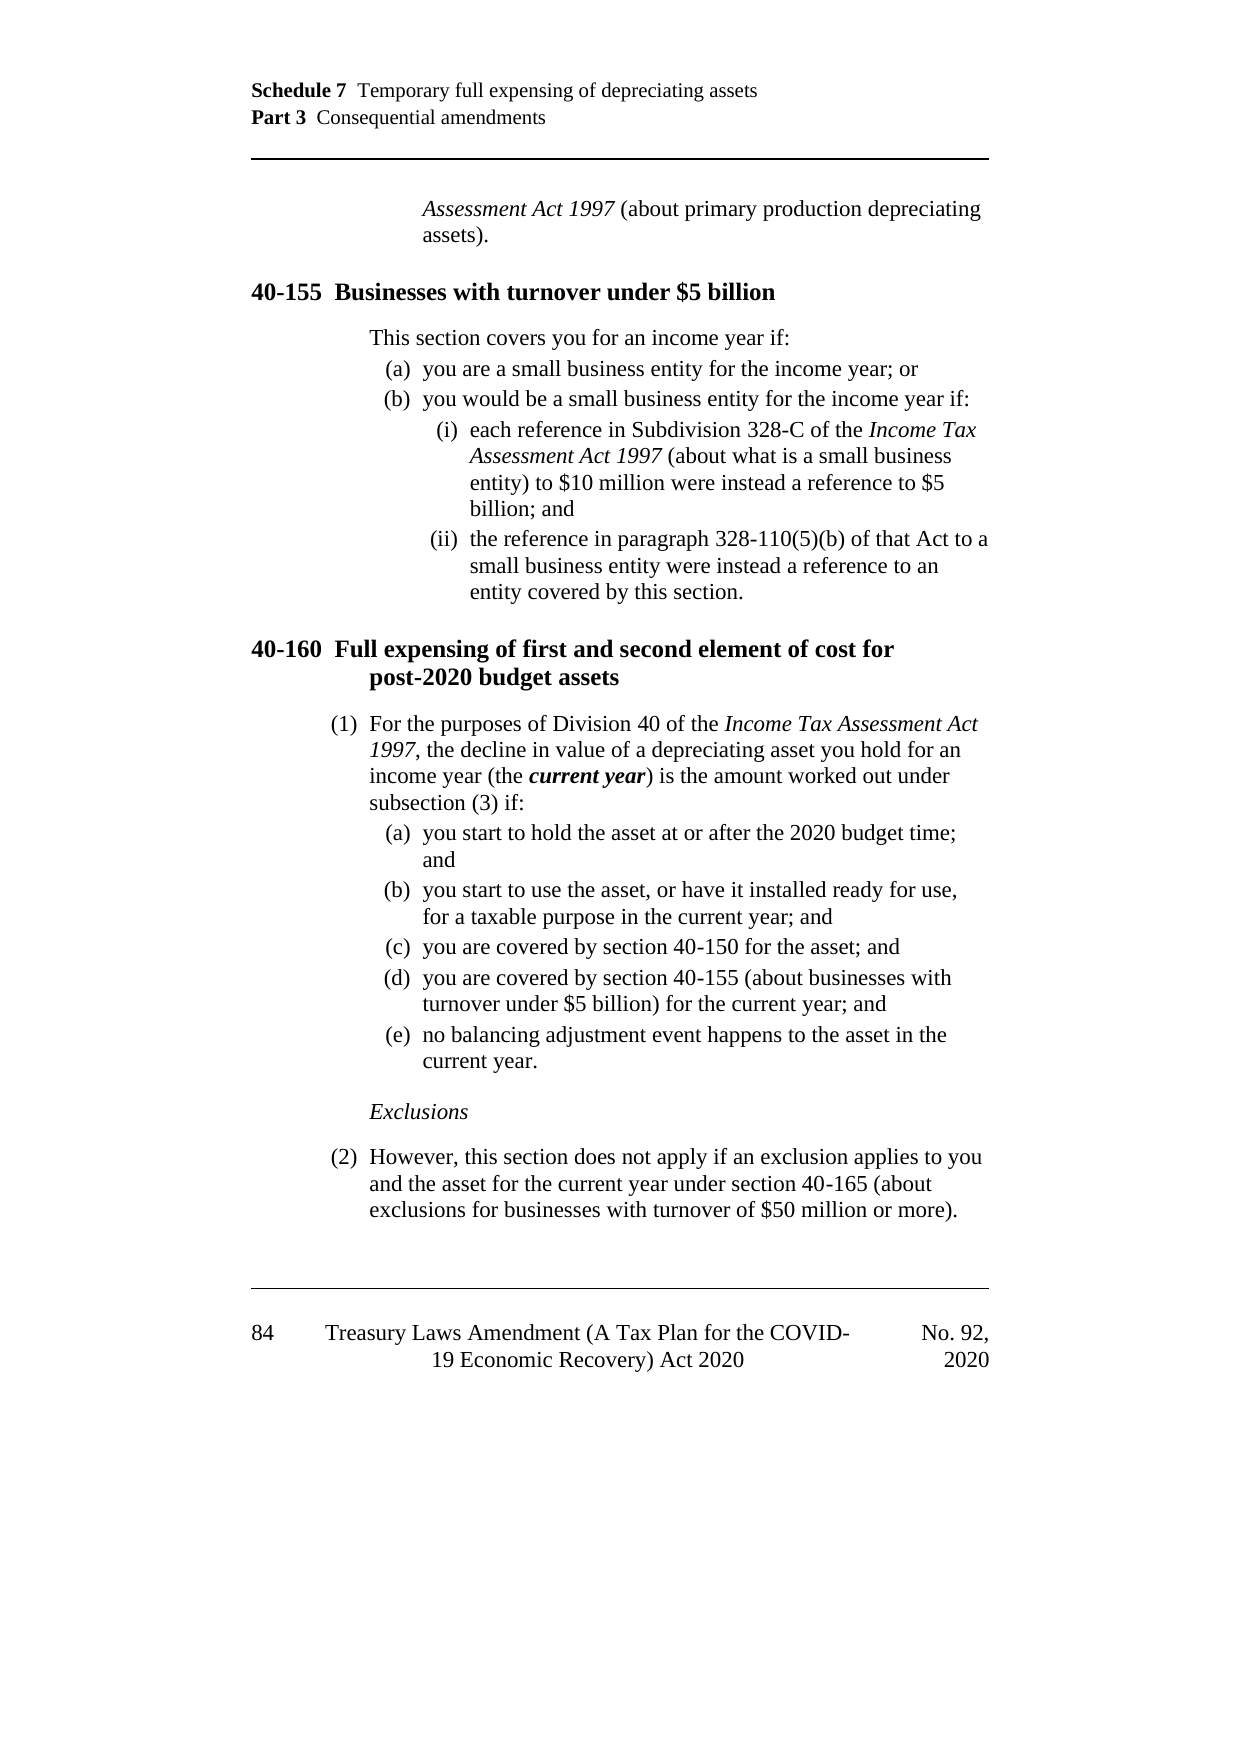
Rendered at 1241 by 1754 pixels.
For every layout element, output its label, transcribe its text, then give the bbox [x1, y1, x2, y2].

text (1) For the purposes of Division 40 of the Income Tax Assessment Act 1997, the decline in value of a depreciating asset you hold for an income year (the current year) is the amount worked out under subsection (3) if: [251, 710, 989, 815]
text This section covers you for an income year if: [251, 324, 989, 351]
text (e) no balancing adjustment event happens to the asset in the current year. [251, 1021, 989, 1073]
text (a) you are a small business entity for the income year; or [251, 355, 989, 381]
text (a) you start to hold the asset at or after the 2020 budget time; and [251, 819, 989, 872]
text (c) you are covered by section 40-150 for the asset; and [251, 933, 989, 959]
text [251, 195, 989, 248]
text (ii) the reference in paragraph 328-110(5)(b) of that Act to a small business entity were instead a reference to an entity covered by this section. [251, 525, 989, 604]
text 40-160 Full expensing of first and second element of cost for post-2020 budget assets [251, 634, 989, 691]
text (2) However, this section does not apply if an exclusion applies to you and the asset for the current year under section 40-165 (about exclusions for businesses with turnover of $50 million or more). [251, 1143, 989, 1222]
text (b) you would be a small business entity for the income year if: [251, 385, 989, 412]
text Exclusions [369, 1098, 989, 1125]
text 40-155 Businesses with turnover under $5 billion [251, 277, 989, 306]
text (i) each reference in Subdivision 328-C of the Income Tax Assessment Act 1997 (about what is a small business entity) to $10 million were instead a reference to $5 billion; and [251, 416, 989, 521]
text (d) you are covered by section 40-155 (about businesses with turnover under $5 billion) for the current year; and [251, 964, 989, 1016]
text (b) you start to use the asset, or have it installed ready for use, for a taxable purpose in the current year; and [251, 876, 989, 929]
